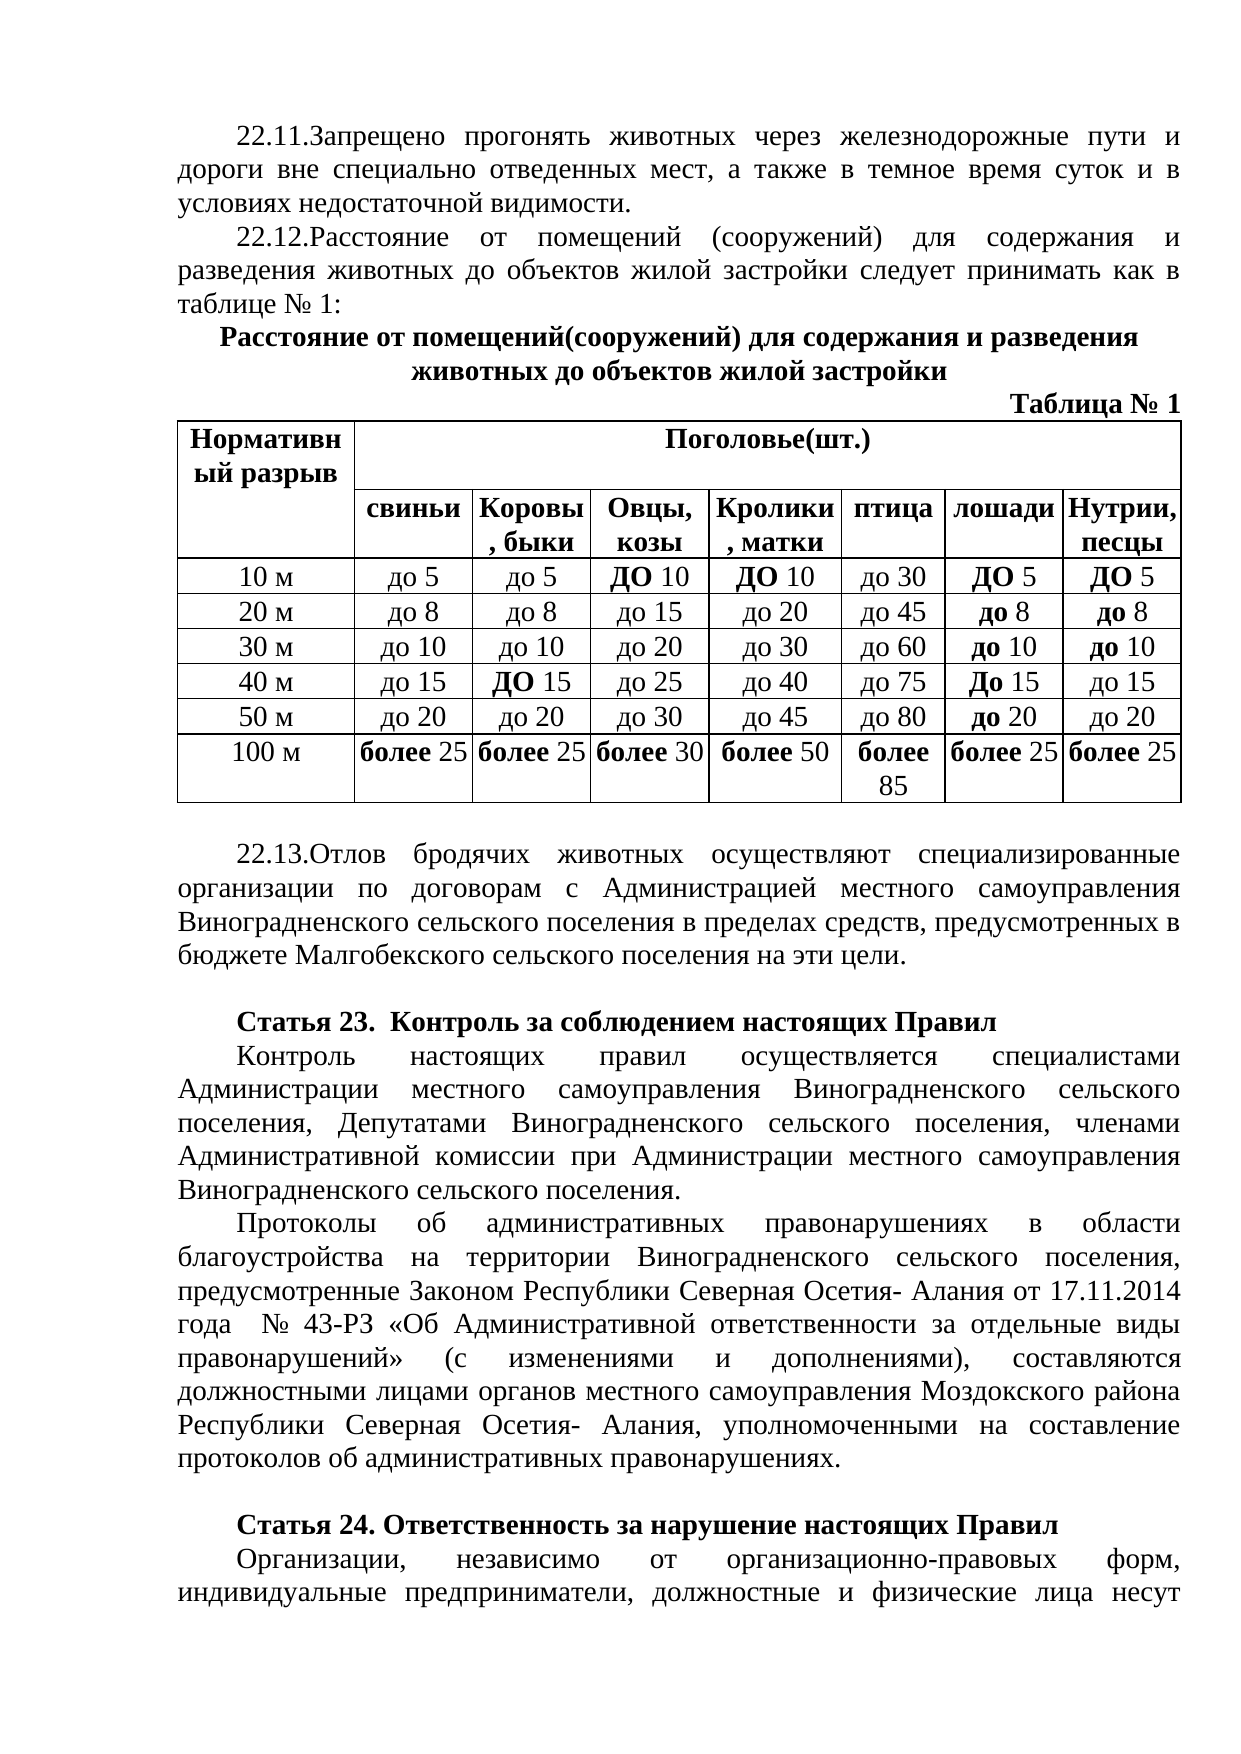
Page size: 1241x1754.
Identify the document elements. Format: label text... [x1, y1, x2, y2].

text Протоколы об административных правонарушениях в области благоустройства на территории Виноградненского сельского поселения, предусмотренные Законом Республики Северная Осетия- Алания от 17.11.2014 года № 43-РЗ «Об Административной ответственности за отдельные виды правонарушений» (с изменениями и дополнениями), составляются должностными лицами органов местного самоуправления Моздокского района Республики Северная Осетия- Алания, уполномоченными на составление протоколов об административных правонарушениях. [177, 1206, 1181, 1474]
table_cell до 40 [710, 664, 841, 698]
table_cell до 10 [946, 629, 1062, 663]
text Расстояние от помещений(сооружений) для содержания и разведения животных до объектов жилой застройки [177, 319, 1181, 386]
table_cell до 20 [710, 594, 841, 627]
table_cell до 20 [946, 699, 1062, 733]
table_cell лошади [946, 490, 1062, 557]
table_cell более 85 [842, 735, 944, 801]
text 22.12.Расстояние от помещений (сооружений) для содержания и разведения животных до объектов жилой застройки следует принимать как в таблице № 1: [177, 219, 1181, 319]
table_cell свиньи [355, 490, 472, 557]
table_cell более 25 [1064, 735, 1180, 801]
text 22.13.Отлов бродячих животных осуществляют специализированные организации по договорам с Администрацией местного самоуправления Виноградненского сельского поселения в пределах средств, предусмотренных в бюджете Малгобекского сельского поселения на эти цели. [177, 837, 1181, 971]
table_cell 30 м [178, 629, 354, 663]
table_cell до 60 [842, 629, 944, 663]
text Статья 23. Контроль за соблюдением настоящих Правил [177, 1004, 1181, 1038]
table_cell Коровы, быки [473, 490, 590, 557]
table_cell до 5 [355, 559, 472, 592]
table_cell 50 м [178, 699, 354, 733]
text Таблица № 1 [177, 386, 1181, 420]
table_cell до 8 [946, 594, 1062, 627]
table_cell до 80 [842, 699, 944, 733]
table_cell до 20 [355, 699, 472, 733]
table_cell Кролики, матки [710, 490, 841, 557]
table_cell более 25 [946, 735, 1062, 801]
table_cell до 10 [1064, 629, 1180, 663]
text Статья 24. Ответственность за нарушение настоящих Правил [177, 1507, 1181, 1541]
table_cell ДО 10 [710, 559, 841, 592]
table_cell 100 м [178, 735, 354, 801]
table_cell до 45 [710, 699, 841, 733]
table_cell более 25 [473, 735, 590, 801]
table_cell 20 м [178, 594, 354, 627]
table_cell До 15 [946, 664, 1062, 698]
table_cell ДО 15 [473, 664, 590, 698]
table_cell до 20 [473, 699, 590, 733]
table_cell до 8 [1064, 594, 1180, 627]
table_cell более 30 [591, 735, 708, 801]
table_cell ДО 5 [946, 559, 1062, 592]
table_cell до 20 [591, 629, 708, 663]
table_cell до 25 [591, 664, 708, 698]
table_cell до 30 [591, 699, 708, 733]
table_cell птица [842, 490, 944, 557]
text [177, 1541, 1181, 1608]
table_cell до 15 [1064, 664, 1180, 698]
table_cell до 8 [473, 594, 590, 627]
table_cell до 30 [710, 629, 841, 663]
table_cell до 10 [473, 629, 590, 663]
table_cell до 30 [842, 559, 944, 592]
table_cell до 5 [473, 559, 590, 592]
table_cell Нутрии, песцы [1064, 490, 1180, 557]
table_cell 10 м [178, 559, 354, 592]
table_cell до 10 [355, 629, 472, 663]
table_cell до 8 [355, 594, 472, 627]
table_cell более 25 [355, 735, 472, 801]
table_cell ДО 5 [1064, 559, 1180, 592]
table_cell 40 м [178, 664, 354, 698]
table_cell [178, 489, 354, 557]
text 22.11.Запрещено прогонять животных через железнодорожные пути и дороги вне специально отведенных мест, а также в темное время суток и в условиях недостаточной видимости. [177, 118, 1181, 219]
table_cell ДО 10 [591, 559, 708, 592]
table_cell более 50 [710, 735, 841, 801]
table_header Нормативный разрыв [178, 422, 354, 489]
table_header Поголовье(шт.) [355, 422, 1180, 489]
text Контроль настоящих правил осуществляется специалистами Администрации местного самоуправления Виноградненского сельского поселения, Депутатами Виноградненского сельского поселения, членами Административной комиссии при Администрации местного самоуправления Виноградненского сельского поселения. [177, 1038, 1181, 1206]
table_cell до 15 [355, 664, 472, 698]
table_cell до 75 [842, 664, 944, 698]
table_cell Овцы, козы [591, 490, 708, 557]
table_cell до 45 [842, 594, 944, 627]
table_cell до 20 [1064, 699, 1180, 733]
table_cell до 15 [591, 594, 708, 627]
